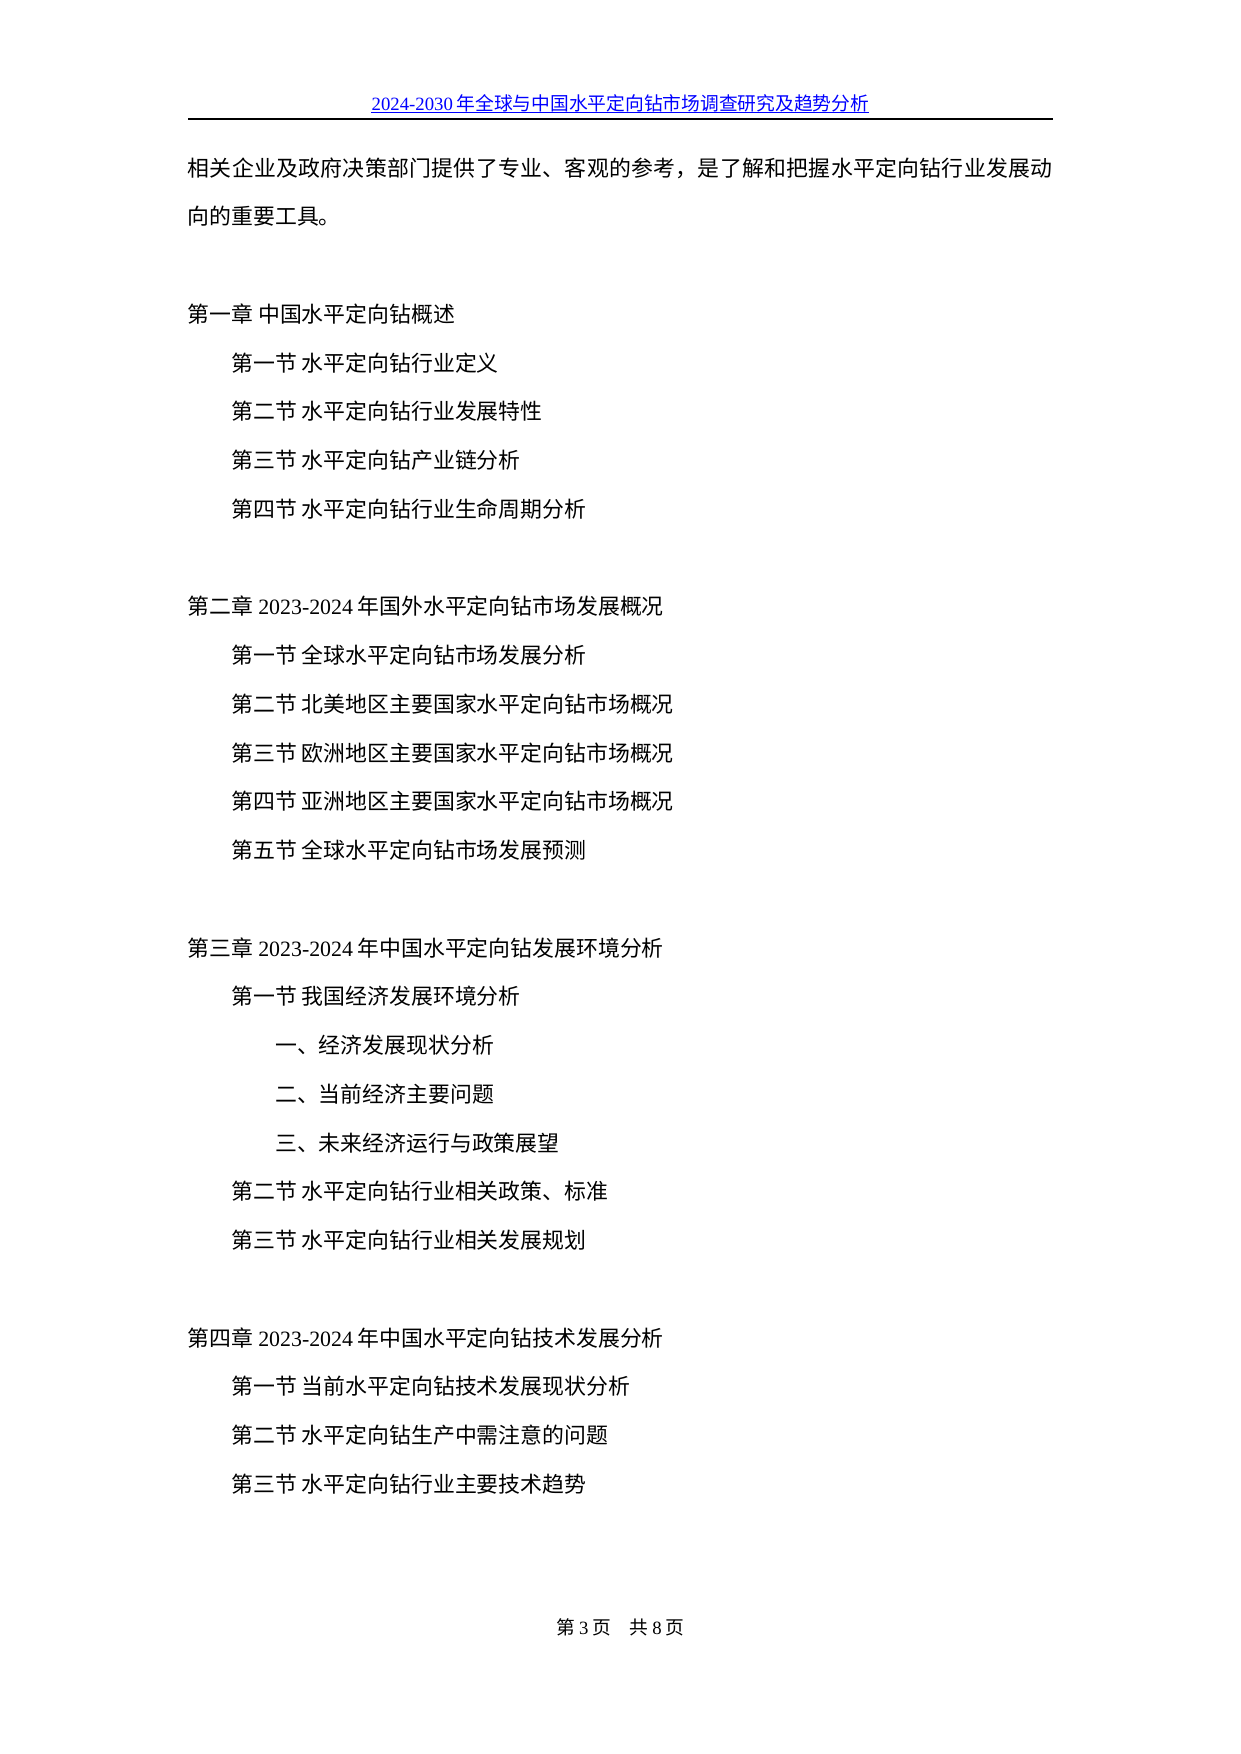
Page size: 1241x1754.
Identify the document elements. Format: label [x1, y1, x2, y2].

text [187, 150, 1053, 1499]
